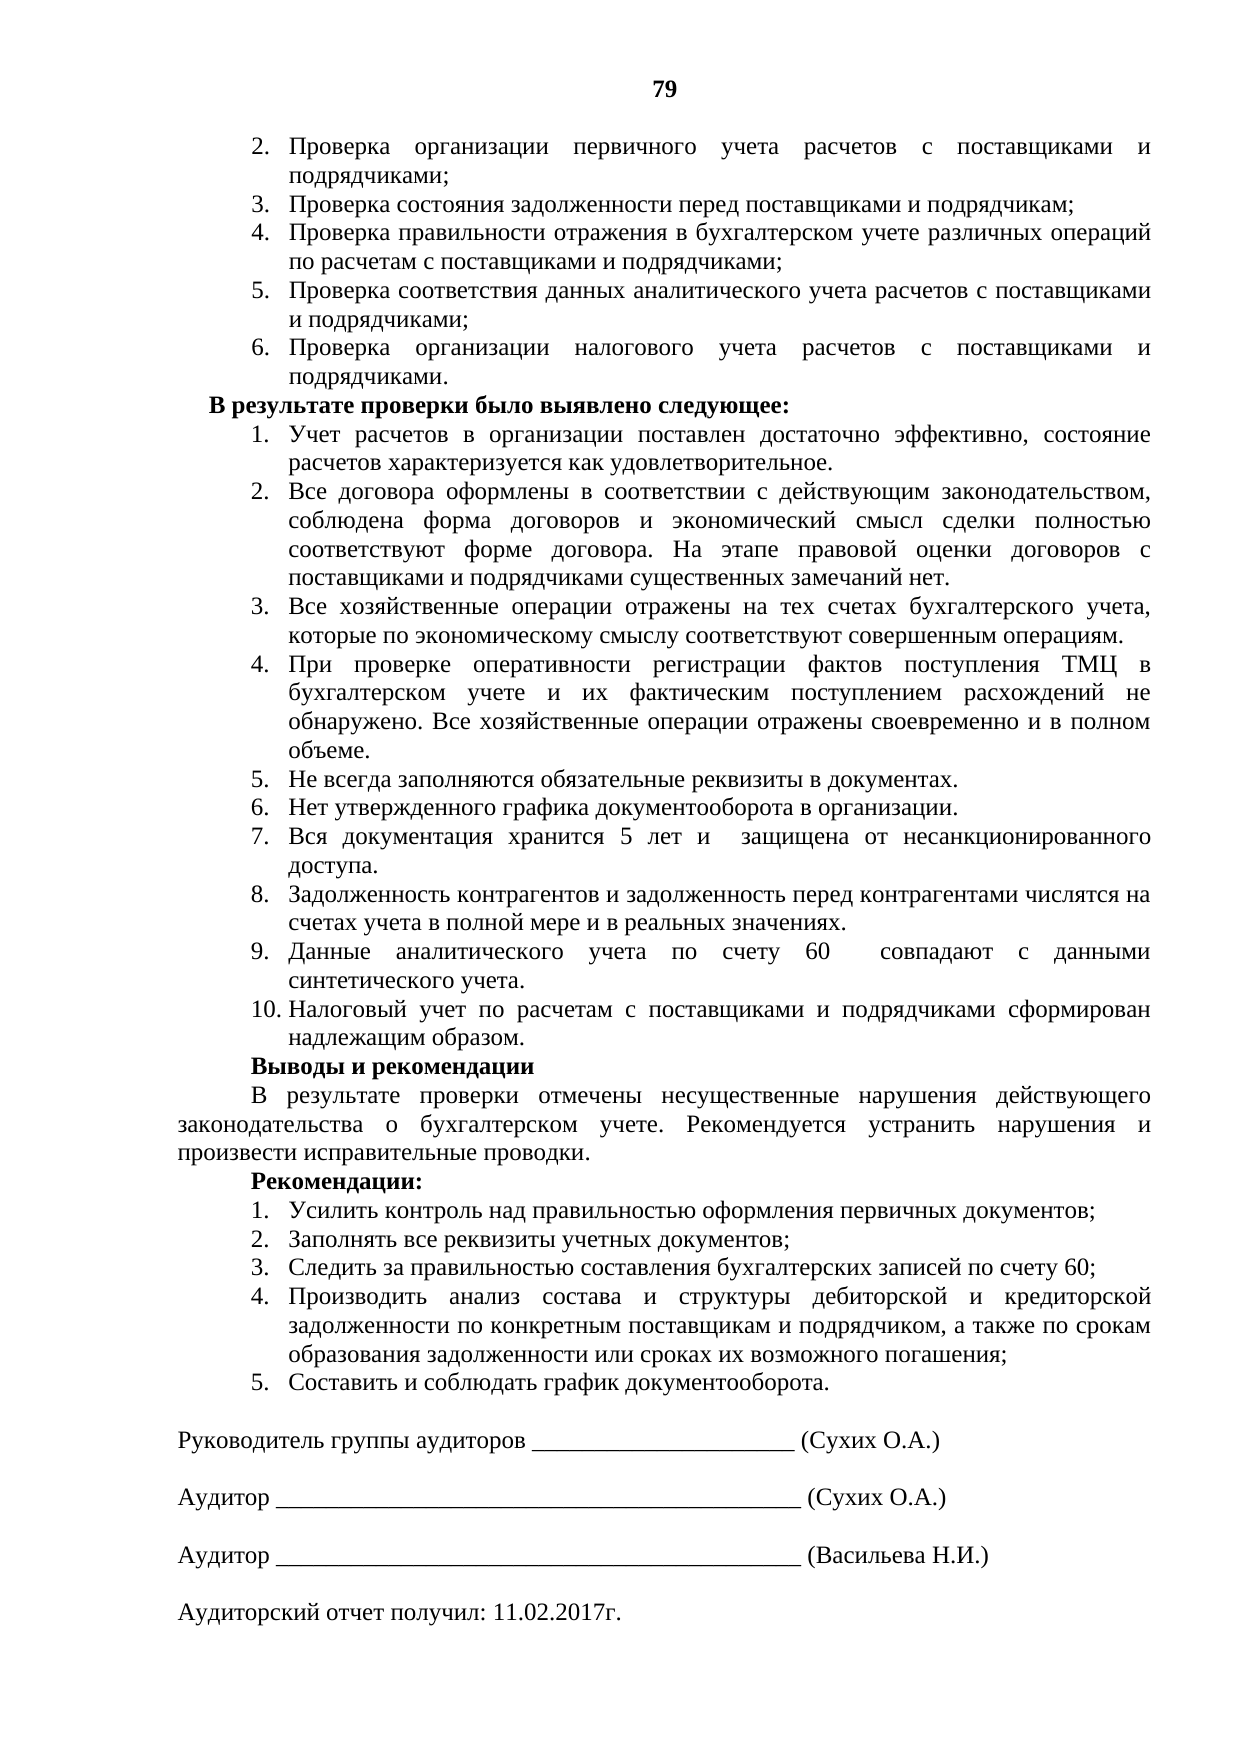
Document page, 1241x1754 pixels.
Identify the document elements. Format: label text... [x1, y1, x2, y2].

list Заполнять все реквизиты учетных документов; [251, 1224, 1152, 1252]
list Проверка организации первичного учета расчетов с поставщиками и подрядчиками; [251, 131, 1152, 189]
list Нет утвержденного графика документооборота в организации. [251, 792, 1152, 821]
text Выводы и рекомендации [251, 1051, 1152, 1080]
list Учет расчетов в организации поставлен достаточно эффективно, состояние расчетов характеризуется как удовлетворительное. [251, 419, 1152, 476]
list Все договора оформлены в соответствии с действующим законодательством, соблюдена форма договоров и экономический смысл сделки полностью соответствуют форме договора. На этапе правовой оценки договоров с поставщиками и подрядчиками существенных замечаний нет. [251, 476, 1152, 591]
list Задолженность контрагентов и задолженность перед контрагентами числятся на счетах учета в полной мере и в реальных значениях. [251, 879, 1152, 936]
list Налоговый учет по расчетам с поставщиками и подрядчиками сформирован надлежащим образом. [251, 994, 1152, 1051]
list Вся документация хранится 5 лет и защищена от несанкционированного доступа. [251, 821, 1152, 879]
list Не всегда заполняются обязательные реквизиты в документах. [251, 764, 1152, 792]
text В результате проверки отмечены несущественные нарушения действующего законодательства о бухгалтерском учете. Рекомендуется устранить нарушения и произвести исправительные проводки. [177, 1080, 1152, 1166]
list Данные аналитического учета по счету 60 совпадают с данными синтетического учета. [251, 936, 1152, 994]
text Руководитель группы аудиторов _____________________ (Сухих О.А.) [177, 1425, 1152, 1454]
text Аудитор __________________________________________ (Васильева Н.И.) [177, 1540, 1152, 1569]
text В результате проверки было выявлено следующее: [177, 390, 1152, 419]
list Усилить контроль над правильностью оформления первичных документов; [251, 1195, 1152, 1224]
list Проверка соответствия данных аналитического учета расчетов с поставщиками и подрядчиками; [251, 275, 1152, 332]
text Аудитор __________________________________________ (Сухих О.А.) [177, 1482, 1152, 1511]
text Аудиторский отчет получил: 11.02.2017г. [177, 1597, 1152, 1626]
text Рекомендации: [177, 1166, 1152, 1195]
list Составить и соблюдать график документооборота. [251, 1367, 1152, 1396]
list Проверка правильности отражения в бухгалтерском учете различных операций по расчетам с поставщиками и подрядчиками; [251, 217, 1152, 275]
list Проверка организации налогового учета расчетов с поставщиками и подрядчиками. [251, 332, 1152, 390]
list Проверка состояния задолженности перед поставщиками и подрядчикам; [251, 189, 1152, 217]
list Производить анализ состава и структуры дебиторской и кредиторской задолженности по конкретным поставщикам и подрядчиком, а также по срокам образования задолженности или сроках их возможного погашения; [251, 1281, 1152, 1367]
list Следить за правильностью составления бухгалтерских записей по счету 60; [251, 1252, 1152, 1281]
list При проверке оперативности регистрации фактов поступления ТМЦ в бухгалтерском учете и их фактическим поступлением расхождений не обнаружено. Все хозяйственные операции отражены своевременно и в полном объеме. [251, 649, 1152, 764]
list Все хозяйственные операции отражены на тех счетах бухгалтерского учета, которые по экономическому смыслу соответствуют совершенным операциям. [251, 591, 1152, 649]
